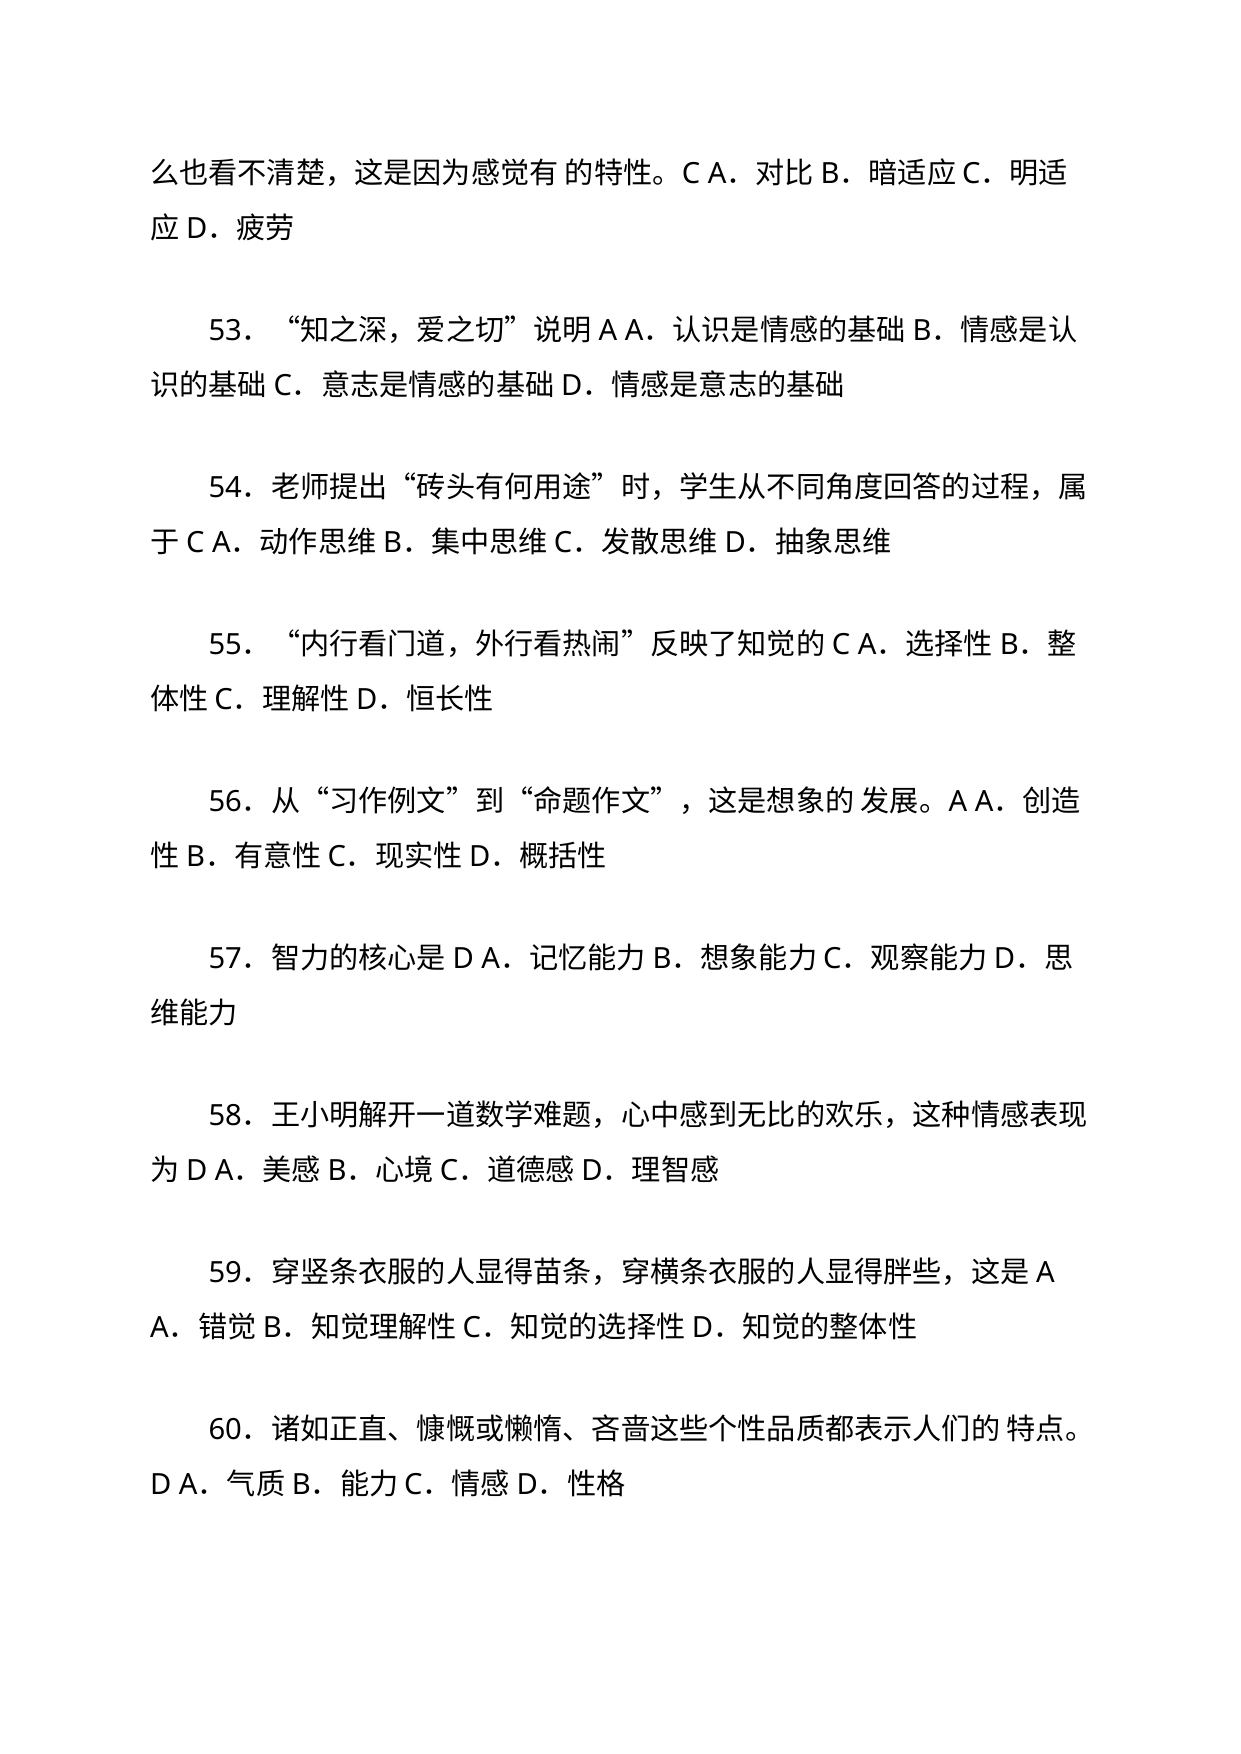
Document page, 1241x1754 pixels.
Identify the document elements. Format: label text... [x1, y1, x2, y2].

text 58．王小明解开一道数学难题，心中感到无比的欢乐，这种情感表现为 D A．美感 B．心境C．道德感 D．理智感 [150, 1092, 1090, 1189]
text 56．从“习作例文”到“命题作文”，这是想象的 发展。A A．创造性 B．有意性C．现实性 D．概括性 [150, 778, 1090, 875]
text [150, 150, 1090, 247]
text 59．穿竖条衣服的人显得苗条，穿横条衣服的人显得胖些，这是 A A．错觉 B．知觉理解性C．知觉的选择性 D．知觉的整体性 [150, 1249, 1090, 1346]
text 53．“知之深，爱之切”说明 A A．认识是情感的基础 B．情感是认识的基础 C．意志是情感的基础 D．情感是意志的基础 [150, 307, 1090, 404]
text 55．“内行看门道，外行看热闹”反映了知觉的 C A．选择性 B．整体性C．理解性 D．恒长性 [150, 621, 1090, 718]
text 57．智力的核心是 D A．记忆能力 B．想象能力C．观察能力 D．思维能力 [150, 935, 1090, 1032]
text 54．老师提出“砖头有何用途”时，学生从不同角度回答的过程，属于 C A．动作思维 B．集中思维C．发散思维 D．抽象思维 [150, 464, 1090, 561]
text 60．诸如正直、慷慨或懒惰、吝啬这些个性品质都表示人们的 特点。D A．气质 B．能力C．情感 D．性格 [150, 1406, 1090, 1503]
